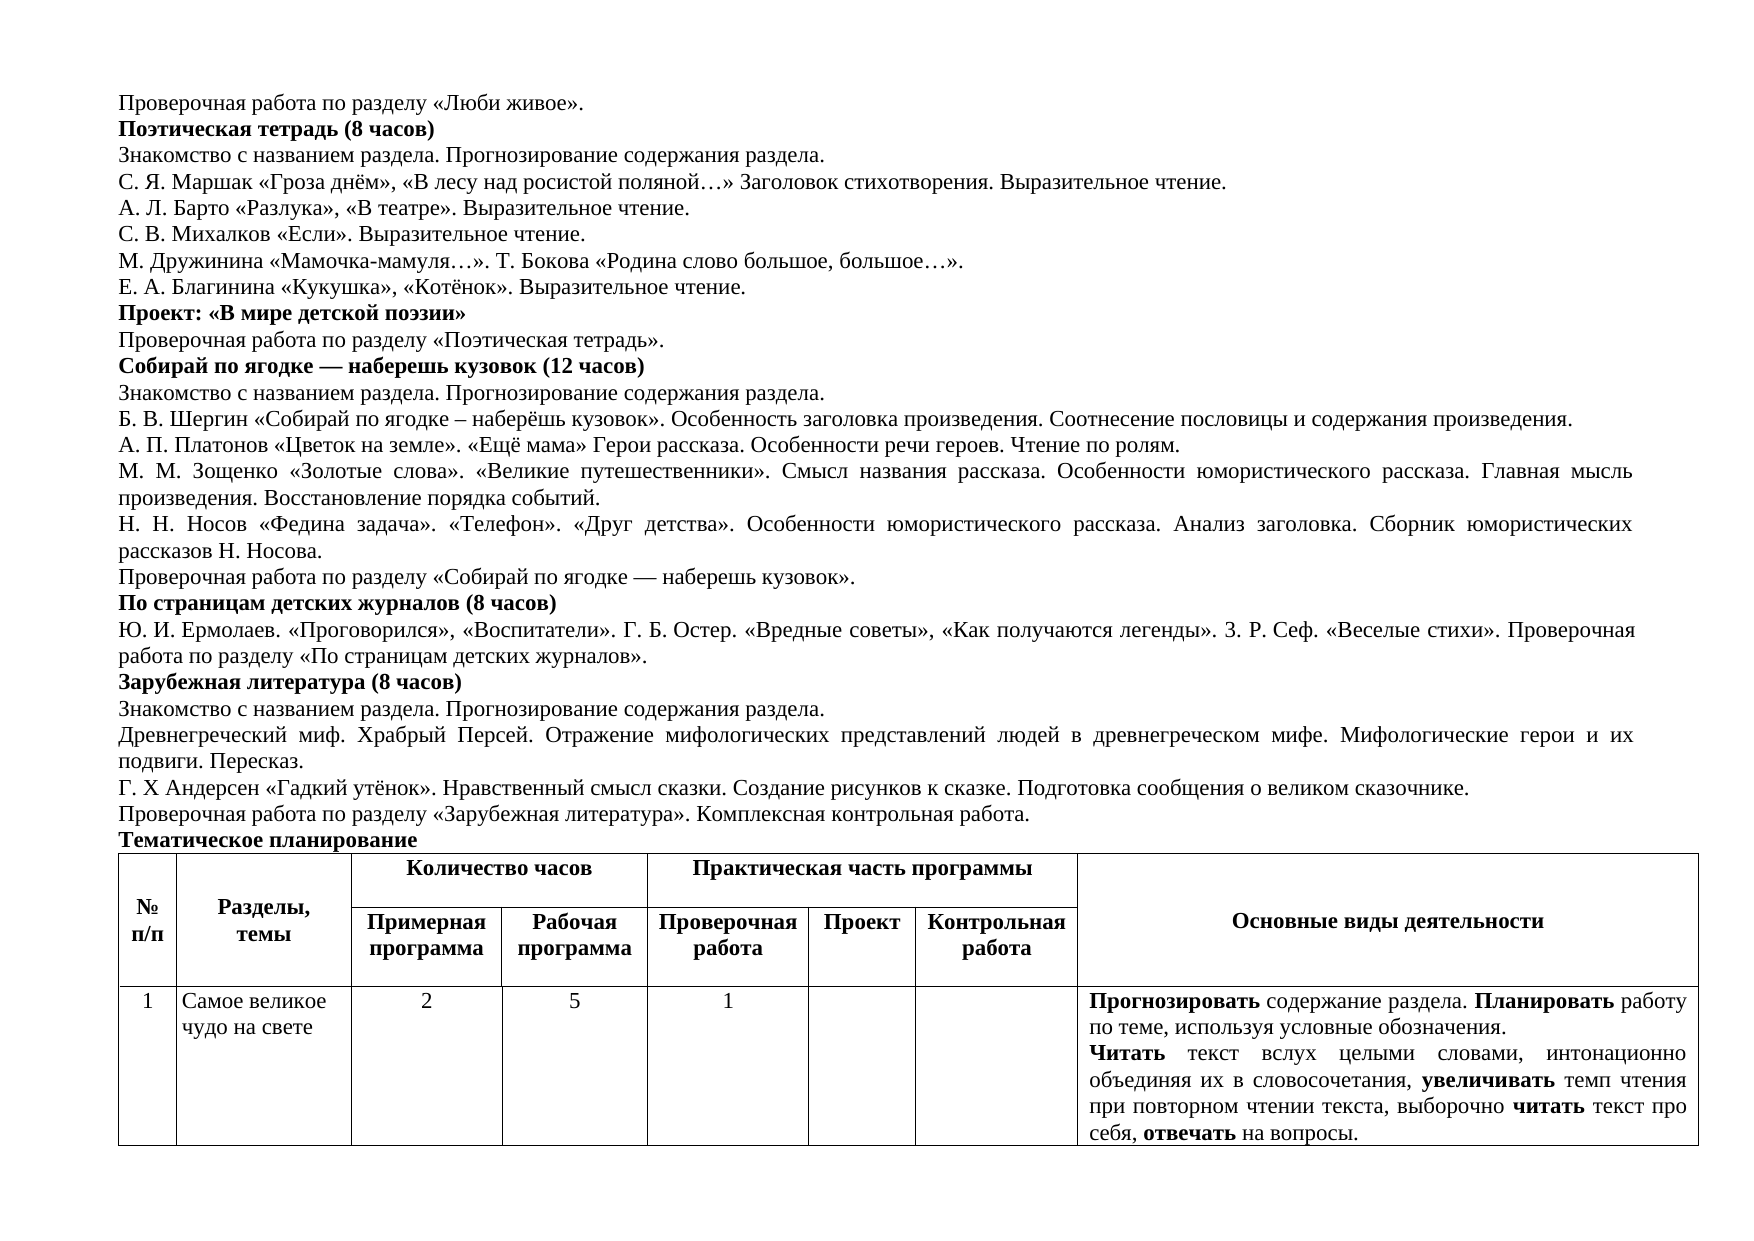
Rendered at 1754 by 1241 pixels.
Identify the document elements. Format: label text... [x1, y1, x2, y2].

text Проект: «В мире детской поэзии» [118, 299, 1636, 326]
table_cell Контрольная работа [916, 908, 1077, 986]
table_cell 1 [648, 987, 808, 1145]
text Поэтическая тетрадь (8 часов) [118, 115, 1636, 141]
text С. Я. Маршак «Гроза днём», «В лесу над росистой поляной…» Заголовок стихотворения. Выразительное чтение. [118, 168, 1636, 194]
text Б. В. Шергин «Собирай по ягодке – наберёшь кузовок». Особенность заголовка произведения. Соотнесение пословицы и содержания произведения. [118, 405, 1636, 431]
text Г. Х Андерсен «Гадкий утёнок». Нравственный смысл сказки. Создание рисунков к сказке. Подготовка сообщения о великом сказочнике. [118, 774, 1636, 800]
table_cell Проект [809, 908, 915, 986]
text А. Л. Барто «Разлука», «В театре». Выразительное чтение. [118, 194, 1636, 220]
table_header Количество часов [352, 854, 647, 907]
text М. Дружинина «Мамочка-мамуля…». Т. Бокова «Родина слово большое, большое…». [118, 247, 1636, 273]
text Проверочная работа по разделу «Поэтическая тетрадь». [118, 326, 1636, 352]
table_cell Рабочая программа [502, 908, 647, 986]
text Собирай по ягодке — наберешь кузовок (12 часов) [118, 352, 1636, 378]
text Тематическое планирование [118, 827, 1636, 853]
text Знакомство с названием раздела. Прогнозирование содержания раздела. [118, 141, 1636, 168]
text М. М. Зощенко «Золотые слова». «Великие путешественники». Смысл названия рассказа. Особенности юмористического рассказа. Главная мысль произведения. Восстановление порядка событий. [118, 458, 1636, 510]
text Проверочная работа по разделу «Зарубежная литература». Комплексная контрольная работа. [118, 800, 1636, 827]
table_header № п/п [119, 854, 176, 986]
text Древнегреческий миф. Храбрый Персей. Отражение мифологических представлений людей в древнегреческом мифе. Мифологические герои и их подвиги. Пересказ. [118, 721, 1636, 774]
table_cell Примерная программа [352, 908, 501, 986]
text Знакомство с названием раздела. Прогнозирование содержания раздела. [118, 378, 1636, 405]
text Знакомство с названием раздела. Прогнозирование содержания раздела. [118, 695, 1636, 721]
table_header Основные виды деятельности [1078, 854, 1698, 986]
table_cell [177, 987, 351, 1145]
table_cell [809, 987, 915, 1145]
text По страницам детских журналов (8 часов) [118, 589, 1636, 616]
text С. В. Михалков «Если». Выразительное чтение. [118, 220, 1636, 247]
text Проверочная работа по разделу «Собирай по ягодке — наберешь кузовок». [118, 563, 1636, 589]
text Проверочная работа по разделу «Люби живое». [118, 89, 1636, 115]
text Зарубежная литература (8 часов) [118, 668, 1636, 695]
text Е. А. Благинина «Кукушка», «Котёнок». Выразительное чтение. [118, 273, 1636, 299]
text Н. Н. Носов «Федина задача». «Телефон». «Друг детства». Особенности юмористического рассказа. Анализ заголовка. Сборник юмористических рассказов Н. Носова. [118, 510, 1636, 563]
table_header Практическая часть программы [648, 854, 1077, 907]
table_header Разделы, темы [177, 854, 351, 986]
table_cell [916, 987, 1077, 1145]
table_cell 2 [352, 987, 502, 1145]
table_cell Проверочная работа [648, 908, 808, 986]
table_cell 1 [119, 987, 176, 1145]
text Ю. И. Ермолаев. «Проговорился», «Воспитатели». Г. Б. Остер. «Вредные советы», «Как получаются легенды». 3. Р. Сеф. «Веселые стихи». Проверочная работа по разделу «По страницам детских журналов». [118, 616, 1636, 668]
text А. П. Платонов «Цветок на земле». «Ещё мама» Герои рассказа. Особенности речи героев. Чтение по ролям. [118, 431, 1636, 458]
table_cell 5 [503, 987, 647, 1145]
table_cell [1078, 987, 1698, 1145]
